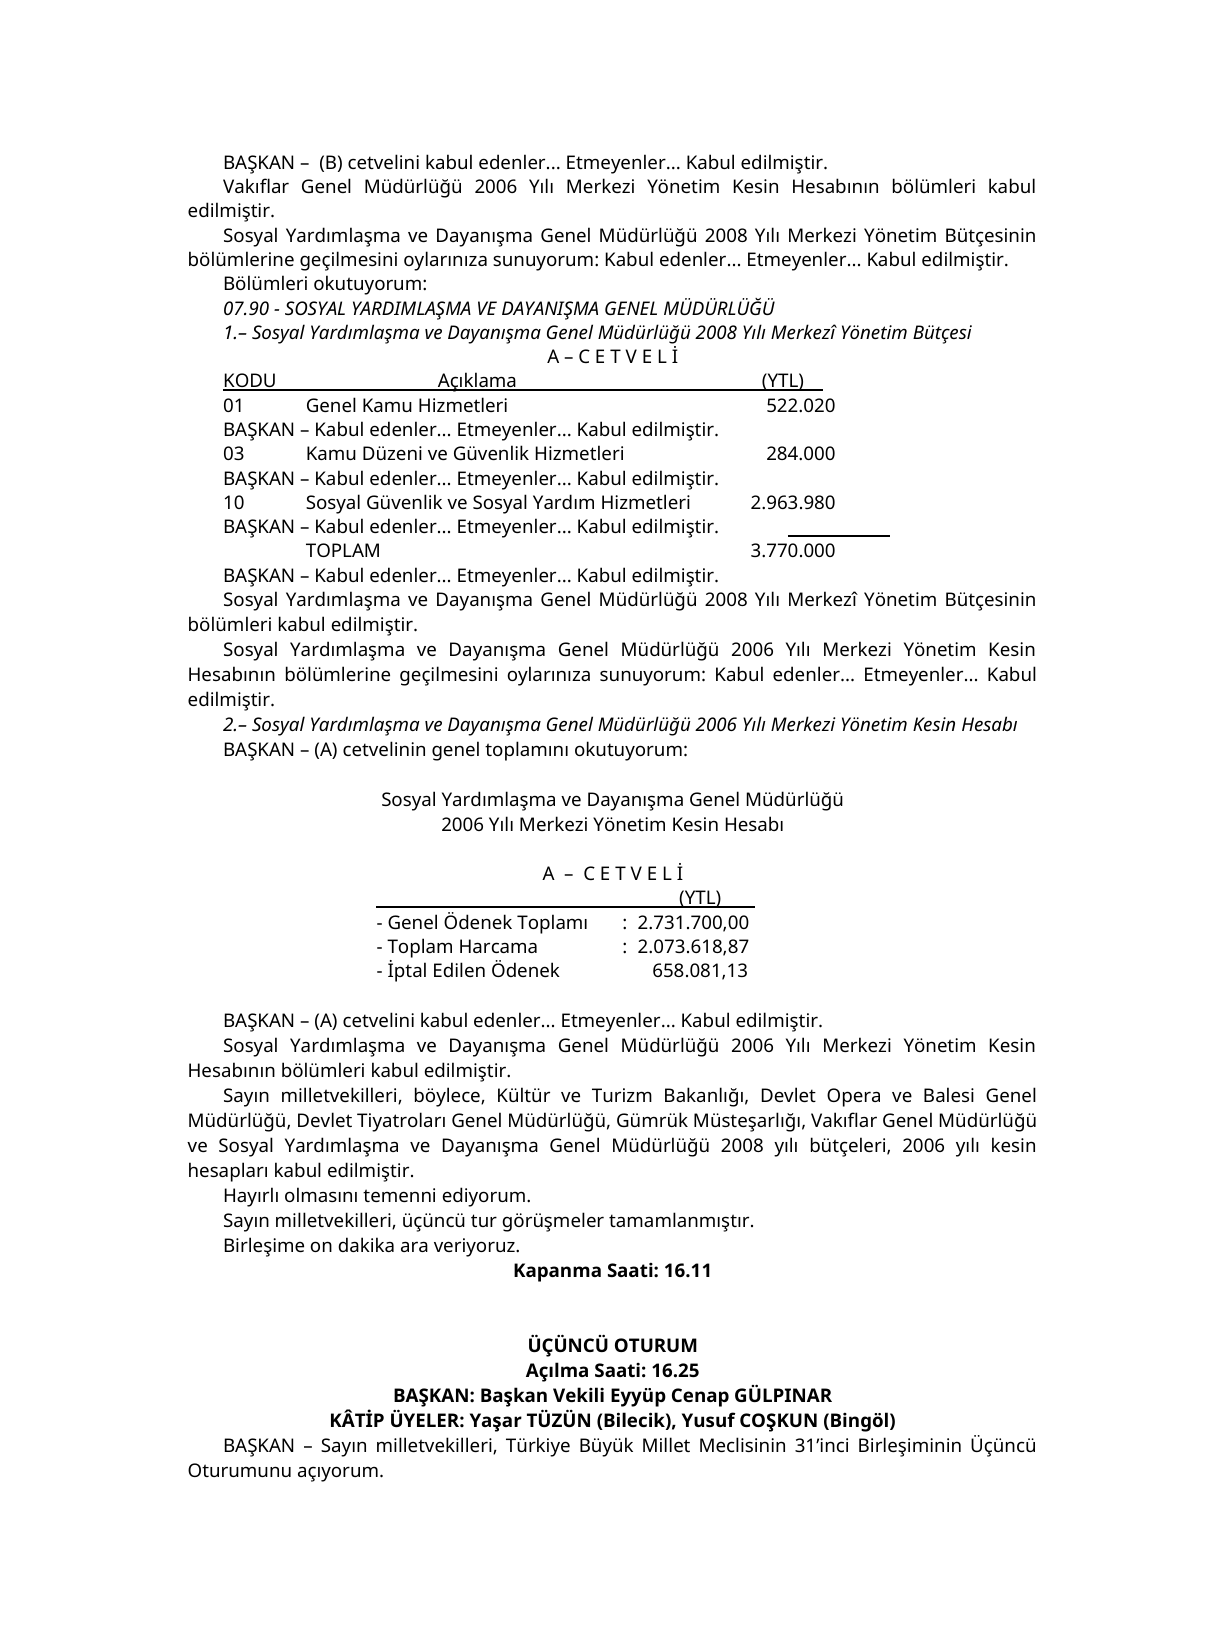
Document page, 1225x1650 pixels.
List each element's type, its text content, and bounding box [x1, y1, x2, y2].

text 1.– Sosyal Yardımlaşma ve Dayanışma Genel Müdürlüğü 2008 Yılı Merkezî Yönetim Bütçesi [187, 320, 1037, 344]
text 01 Genel Kamu Hizmetleri 522.020 [187, 393, 1037, 417]
text Vakıflar Genel Müdürlüğü 2006 Yılı Merkezi Yönetim Kesin Hesabının bölümleri kabul edilmiştir. [187, 174, 1037, 223]
text - Genel Ödenek Toplamı : 2.731.700,00 [187, 910, 1037, 934]
text Sosyal Yardımlaşma ve Dayanışma Genel Müdürlüğü 2006 Yılı Merkezi Yönetim Kesin Hesabının bölümlerine geçilmesini oylarınıza sunuyorum: Kabul edenler... Etmeyenler... Kabul edilmiştir. [187, 637, 1037, 712]
text KÂTİP ÜYELER: Yaşar TÜZÜN (Bilecik), Yusuf COŞKUN (Bingöl) [187, 1407, 1037, 1432]
text BAŞKAN: Başkan Vekili Eyyüp Cenap GÜLPINAR [187, 1382, 1037, 1407]
text Sosyal Yardımlaşma ve Dayanışma Genel Müdürlüğü [187, 787, 1037, 812]
text 07.90 - SOSYAL YARDIMLAŞMA VE DAYANIŞMA GENEL MÜDÜRLÜĞÜ [187, 296, 1037, 320]
text BAŞKAN – (A) cetvelini kabul edenler... Etmeyenler... Kabul edilmiştir. [187, 1007, 1037, 1032]
text - İptal Edilen Ödenek 658.081,13 [187, 958, 1037, 982]
text BAŞKAN – (B) cetvelini kabul edenler... Etmeyenler... Kabul edilmiştir. [187, 150, 1037, 174]
text 2006 Yılı Merkezi Yönetim Kesin Hesabı [187, 812, 1037, 837]
text ÜÇÜNCÜ OTURUM [187, 1332, 1037, 1357]
text - Toplam Harcama : 2.073.618,87 [187, 934, 1037, 958]
text Açılma Saati: 16.25 [187, 1357, 1037, 1382]
text 2.– Sosyal Yardımlaşma ve Dayanışma Genel Müdürlüğü 2006 Yılı Merkezi Yönetim Kesin Hesabı [187, 712, 1037, 737]
text TOPLAM 3.770.000 [187, 538, 1037, 563]
text BAŞKAN – Kabul edenler... Etmeyenler... Kabul edilmiştir. [187, 563, 1037, 587]
text Sosyal Yardımlaşma ve Dayanışma Genel Müdürlüğü 2008 Yılı Merkezî Yönetim Bütçesinin bölümleri kabul edilmiştir. [187, 587, 1037, 637]
text BAŞKAN – (A) cetvelinin genel toplamını okutuyorum: [187, 737, 1037, 762]
text Hayırlı olmasını temenni ediyorum. [187, 1182, 1037, 1207]
text Bölümleri okutuyorum: [187, 271, 1037, 296]
text Kapanma Saati: 16.11 [187, 1257, 1037, 1282]
text BAŞKAN – Kabul edenler... Etmeyenler... Kabul edilmiştir. [187, 514, 1037, 538]
text A – C E T V E L İ [187, 861, 1037, 885]
text BAŞKAN – Kabul edenler... Etmeyenler... Kabul edilmiştir. [187, 466, 1037, 490]
text 03 Kamu Düzeni ve Güvenlik Hizmetleri 284.000 [187, 441, 1037, 466]
text 10 Sosyal Güvenlik ve Sosyal Yardım Hizmetleri 2.963.980 [187, 490, 1037, 514]
text KODU Açıklama (YTL) [187, 368, 1037, 393]
text A – C E T V E L İ [187, 344, 1037, 368]
text BAŞKAN – Sayın milletvekilleri, Türkiye Büyük Millet Meclisinin 31’inci Birleşiminin Üçüncü Oturumunu açıyorum. [187, 1432, 1037, 1482]
text BAŞKAN – Kabul edenler... Etmeyenler... Kabul edilmiştir. [187, 417, 1037, 441]
text Sosyal Yardımlaşma ve Dayanışma Genel Müdürlüğü 2008 Yılı Merkezi Yönetim Bütçesinin bölümlerine geçilmesini oylarınıza sunuyorum: Kabul edenler... Etmeyenler... Kabul edilmiştir. [187, 223, 1037, 271]
text Sayın milletvekilleri, böylece, Kültür ve Turizm Bakanlığı, Devlet Opera ve Balesi Genel Müdürlüğü, Devlet Tiyatroları Genel Müdürlüğü, Gümrük Müsteşarlığı, Vakıflar Genel Müdürlüğü ve Sosyal Yardımlaşma ve Dayanışma Genel Müdürlüğü 2008 yılı bütçeleri, 2006 yılı kesin hesapları kabul edilmiştir. [187, 1082, 1037, 1182]
text Sosyal Yardımlaşma ve Dayanışma Genel Müdürlüğü 2006 Yılı Merkezi Yönetim Kesin Hesabının bölümleri kabul edilmiştir. [187, 1032, 1037, 1082]
text (YTL) [187, 885, 1037, 910]
text Birleşime on dakika ara veriyoruz. [187, 1232, 1037, 1257]
text Sayın milletvekilleri, üçüncü tur görüşmeler tamamlanmıştır. [187, 1207, 1037, 1232]
